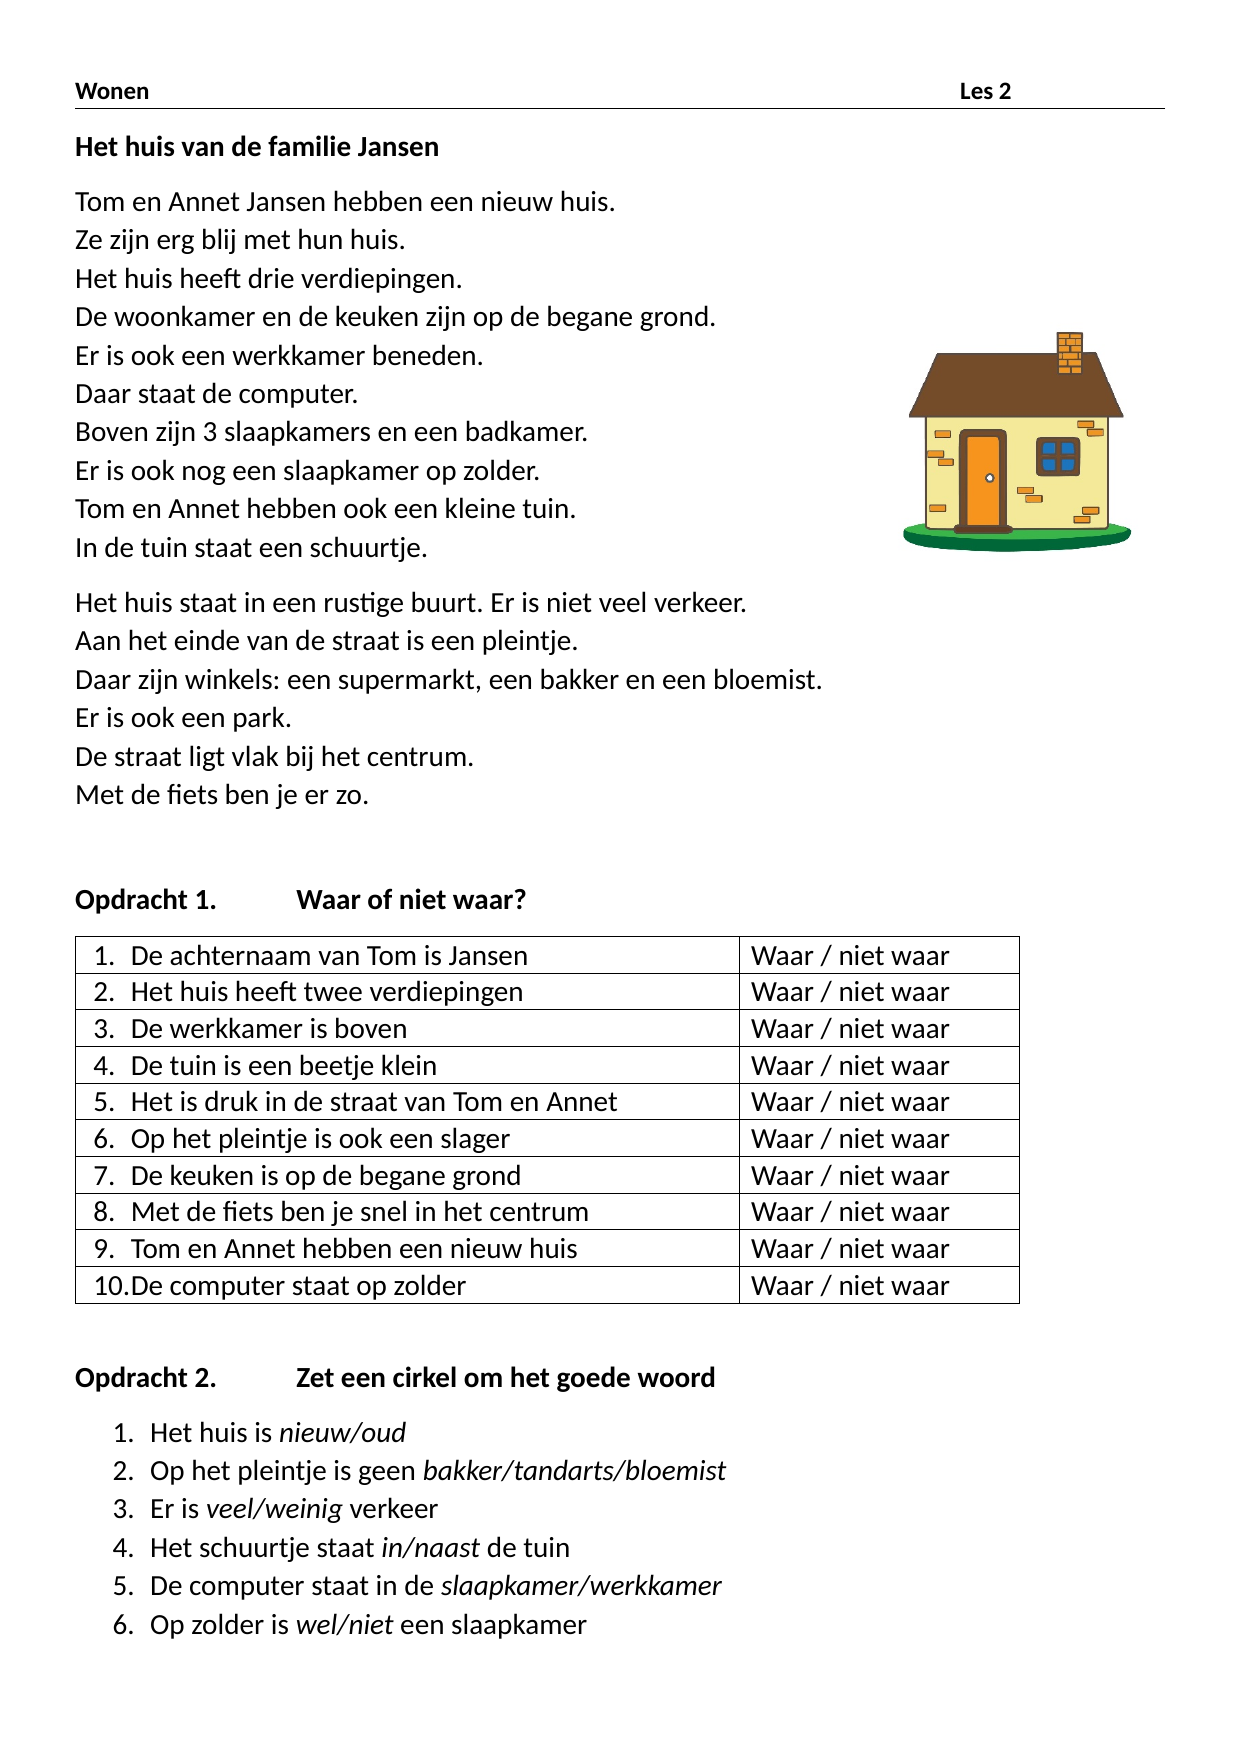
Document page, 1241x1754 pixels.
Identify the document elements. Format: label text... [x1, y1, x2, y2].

table_cell De keuken is op de begane grond [76, 1157, 739, 1192]
picture [883, 300, 1149, 565]
list Op het pleintje is geen bakker/tandarts/bloemist [112, 1452, 1165, 1488]
list Het huis is nieuw/oud [112, 1414, 1165, 1449]
table_cell Met de fiets ben je snel in het centrum [76, 1194, 739, 1229]
table_cell Waar / niet waar [740, 1047, 1019, 1082]
table_cell Waar / niet waar [740, 974, 1019, 1009]
table_cell Op het pleintje is ook een slager [76, 1120, 739, 1156]
list Op zolder is wel/niet een slaapkamer [112, 1606, 1165, 1642]
text Het huis van de familie Jansen [75, 128, 1165, 163]
table_cell Waar / niet waar [740, 1230, 1019, 1266]
table_cell De werkkamer is boven [76, 1010, 739, 1046]
table_cell Het huis heeft twee verdiepingen [76, 974, 739, 1009]
list De computer staat in de slaapkamer/werkkamer [112, 1567, 1165, 1603]
table_cell De computer staat op zolder [76, 1267, 739, 1302]
text Wonen Les 2 [75, 75, 1165, 108]
list Er is veel/weinig verkeer [112, 1491, 1165, 1526]
text Het huis staat in een rustige buurt. Er is niet veel verkeer. Aan het einde van de straat is een pleintje. Daar zijn winkels: een supermarkt, een bakker en een bloemist. Er is ook een park. De straat ligt vlak bij het centrum. Met de fiets ben je er zo. [75, 584, 1165, 812]
table_cell Waar / niet waar [740, 1157, 1019, 1192]
table_cell De tuin is een beetje klein [76, 1047, 739, 1082]
table_cell Waar / niet waar [740, 1084, 1019, 1119]
table_cell Waar / niet waar [740, 1120, 1019, 1156]
table_cell Tom en Annet hebben een nieuw huis [76, 1230, 739, 1266]
table_header Waar / niet waar [740, 937, 1019, 972]
text Tom en Annet Jansen hebben een nieuw huis. Ze zijn erg blij met hun huis. Het huis heeft drie verdiepingen. De woonkamer en de keuken zijn op de begane grond. Er is ook een werkkamer beneden. Daar staat de computer. Boven zijn 3 slaapkamers en een badkamer. Er is ook nog een slaapkamer op zolder. Tom en Annet hebben ook een kleine tuin. In de tuin staat een schuurtje. [75, 183, 1165, 564]
table_cell Waar / niet waar [740, 1194, 1019, 1229]
table_cell Waar / niet waar [740, 1267, 1019, 1302]
table_cell Waar / niet waar [740, 1010, 1019, 1046]
list Het schuurtje staat in/naast de tuin [112, 1529, 1165, 1565]
table_cell Het is druk in de straat van Tom en Annet [76, 1084, 739, 1119]
table_header De achternaam van Tom is Jansen [76, 937, 739, 972]
text Opdracht 2. Zet een cirkel om het goede woord [75, 1359, 1165, 1394]
text Opdracht 1. Waar of niet waar? [75, 881, 1165, 916]
